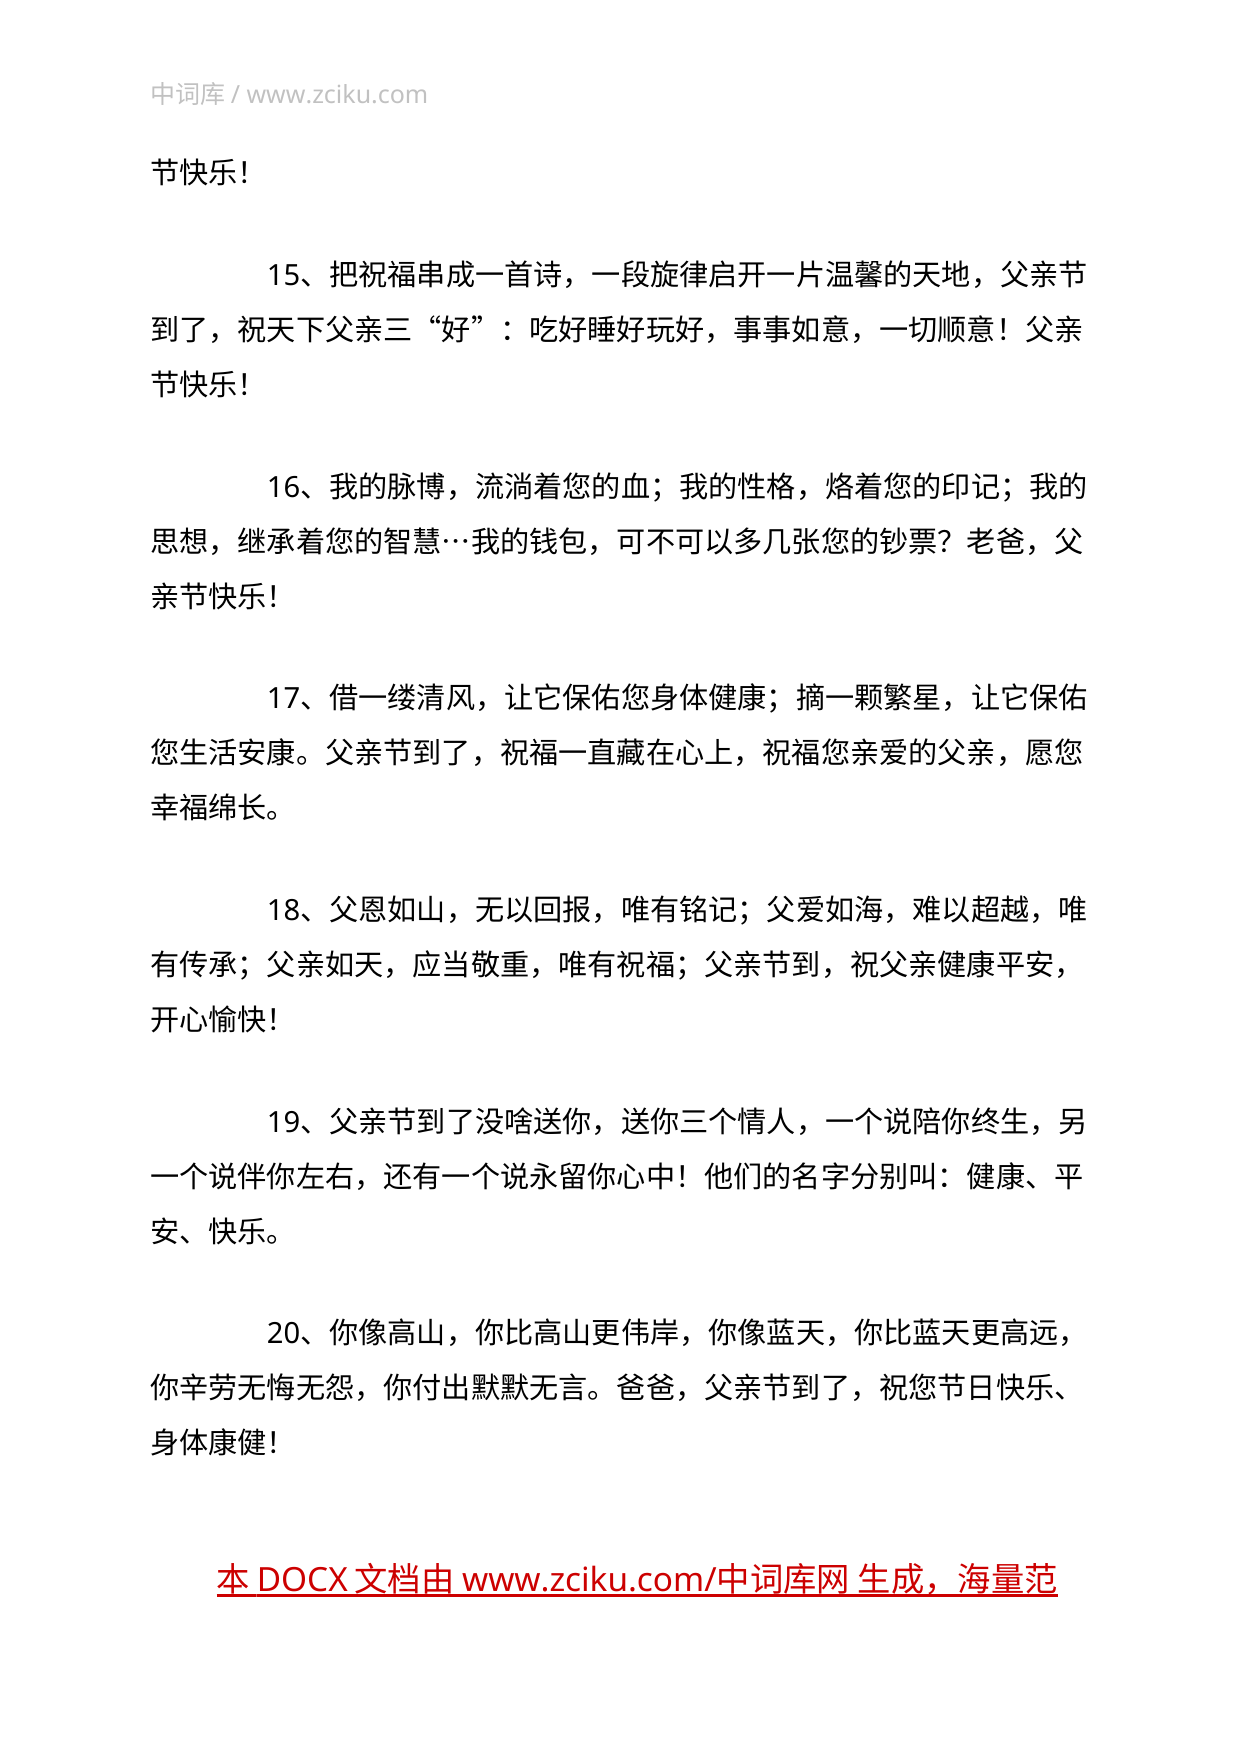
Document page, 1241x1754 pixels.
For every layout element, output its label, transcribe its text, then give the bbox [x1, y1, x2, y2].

text 15、把祝福串成一首诗，一段旋律启开一片温馨的天地，父亲节到了，祝天下父亲三“好”：吃好睡好玩好，事事如意，一切顺意！父亲节快乐！ [150, 252, 1090, 404]
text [150, 1553, 1090, 1601]
text 18、父恩如山，无以回报，唯有铭记；父爱如海，难以超越，唯有传承；父亲如天，应当敬重，唯有祝福；父亲节到，祝父亲健康平安，开心愉快！ [150, 887, 1090, 1039]
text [150, 150, 1090, 192]
text 16、我的脉博，流淌着您的血；我的性格，烙着您的印记；我的思想，继承着您的智慧…我的钱包，可不可以多几张您的钞票？老爸，父亲节快乐！ [150, 463, 1090, 616]
text 19、父亲节到了没啥送你，送你三个情人，一个说陪你终生，另一个说伴你左右，还有一个说永留你心中！他们的名字分别叫：健康、平安、快乐。 [150, 1098, 1090, 1251]
text 17、借一缕清风，让它保佑您身体健康；摘一颗繁星，让它保佑您生活安康。父亲节到了，祝福一直藏在心上，祝福您亲爱的父亲，愿您幸福绵长。 [150, 675, 1090, 827]
text 20、你像高山，你比高山更伟岸，你像蓝天，你比蓝天更高远，你辛劳无悔无怨，你付出默默无言。爸爸，父亲节到了，祝您节日快乐、身体康健！ [150, 1310, 1090, 1462]
